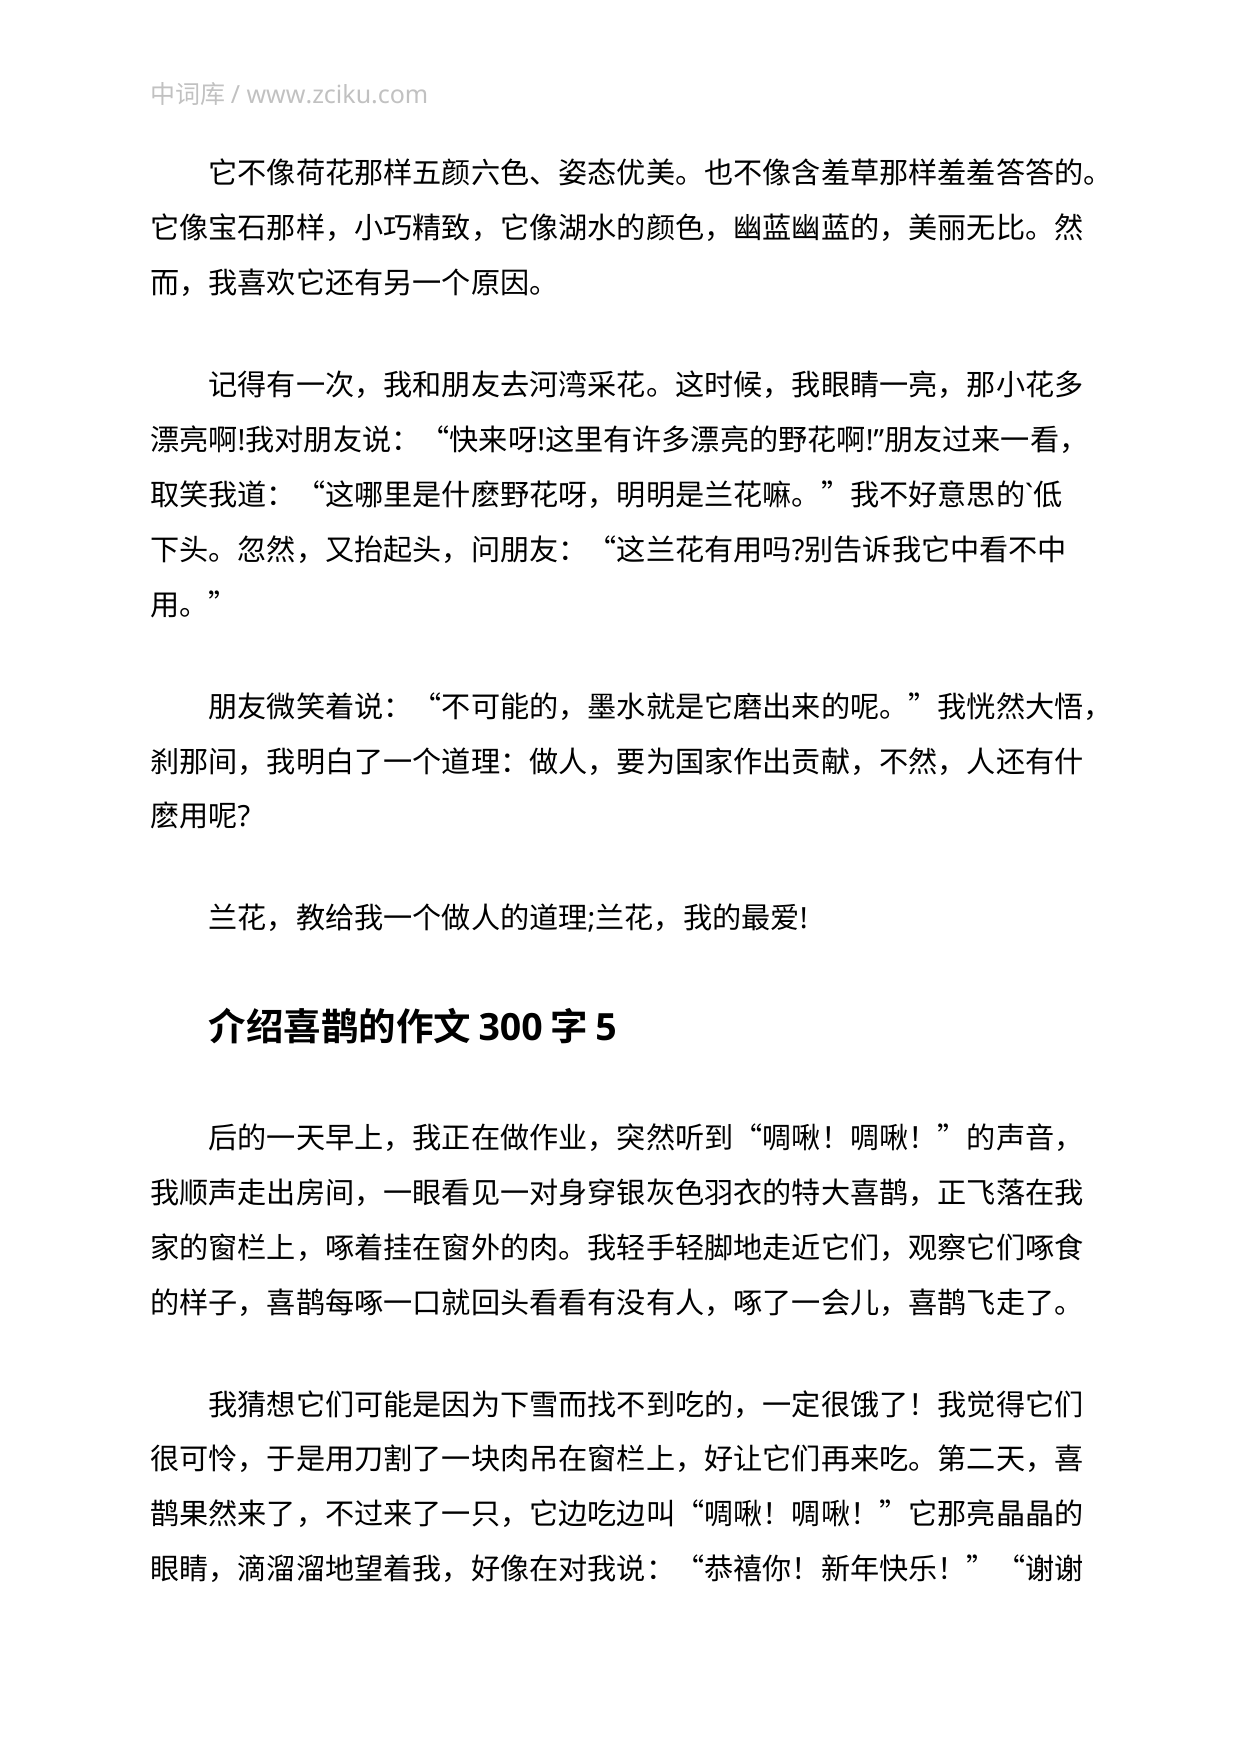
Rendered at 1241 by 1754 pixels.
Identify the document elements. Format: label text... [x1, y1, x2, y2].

text 它不像荷花那样五颜六色、姿态优美。也不像含羞草那样羞羞答答的。它像宝石那样，小巧精致，它像湖水的颜色，幽蓝幽蓝的，美丽无比。然而，我喜欢它还有另一个原因。 [150, 150, 1090, 302]
text 记得有一次，我和朋友去河湾采花。这时候，我眼睛一亮，那小花多漂亮啊!我对朋友说：“快来呀!这里有许多漂亮的野花啊!”朋友过来一看，取笑我道：“这哪里是什麽野花呀，明明是兰花嘛。”我不好意思的`低下头。忽然，又抬起头，问朋友：“这兰花有用吗?别告诉我它中看不中用。” [150, 362, 1090, 624]
text 后的一天早上，我正在做作业，突然听到“啁啾！啁啾！”的声音，我顺声走出房间，一眼看见一对身穿银灰色羽衣的特大喜鹊，正飞落在我家的窗栏上，啄着挂在窗外的肉。我轻手轻脚地走近它们，观察它们啄食的样子，喜鹊每啄一口就回头看看有没有人，啄了一会儿，喜鹊飞走了。 [150, 1114, 1090, 1322]
text 兰花，教给我一个做人的道理;兰花，我的最爱! [150, 895, 1090, 937]
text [150, 1381, 1090, 1588]
text 朋友微笑着说：“不可能的，墨水就是它磨出来的呢。”我恍然大悟，刹那间，我明白了一个道理：做人，要为国家作出贡献，不然，人还有什麽用呢? [150, 683, 1090, 835]
text 介绍喜鹊的作文300字5 [150, 997, 1090, 1051]
